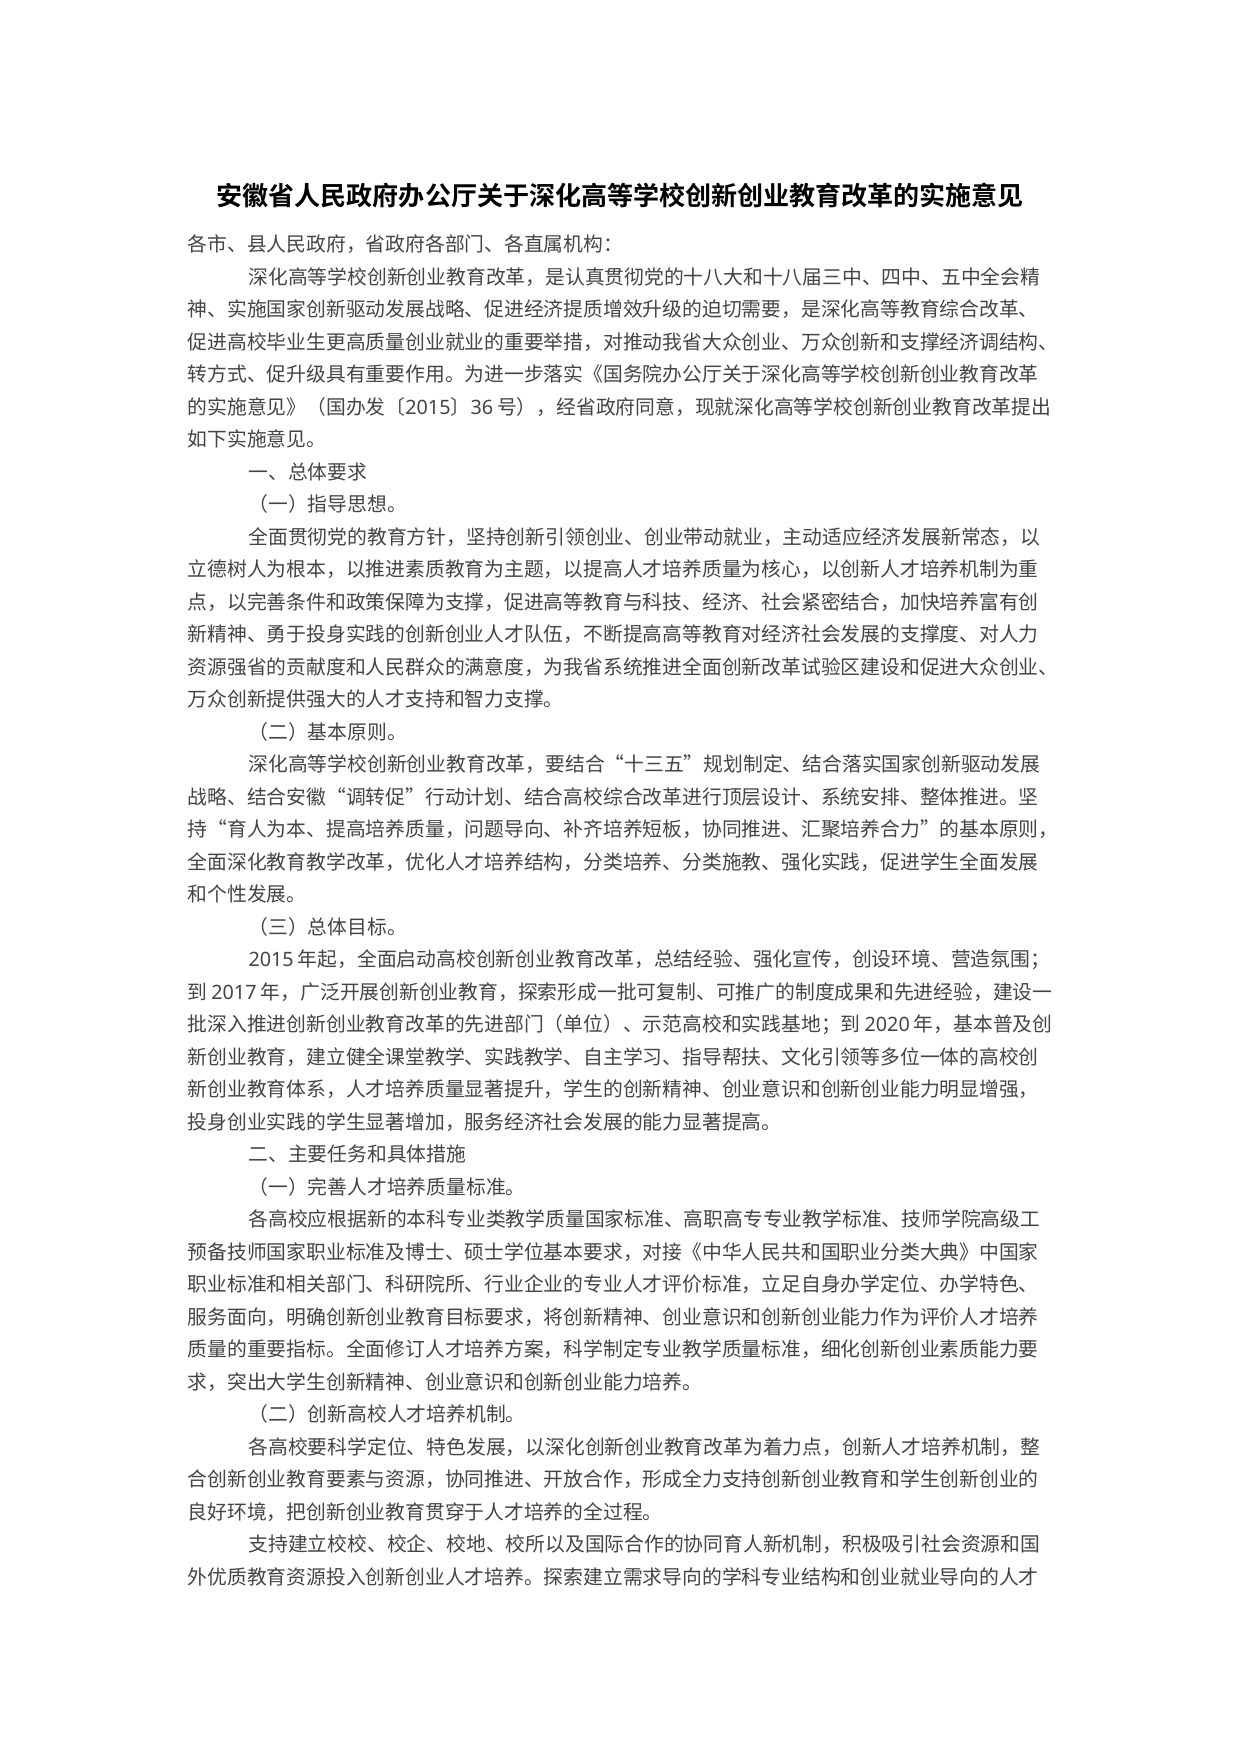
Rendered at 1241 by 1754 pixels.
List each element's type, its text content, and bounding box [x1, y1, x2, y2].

text 2015年起，全面启动高校创新创业教育改革，总结经验、强化宣传，创设环境、营造氛围；到2017年，广泛开展创新创业教育，探索形成一批可复制、可推广的制度成果和先进经验，建设一批深入推进创新创业教育改革的先进部门（单位）、示范高校和实践基地；到2020年，基本普及创新创业教育，建立健全课堂教学、实践教学、自主学习、指导帮扶、文化引领等多位一体的高校创新创业教育体系，人才培养质量显著提升，学生的创新精神、创业意识和创新创业能力明显增强，投身创业实践的学生显著增加，服务经济社会发展的能力显著提高。 [187, 942, 1053, 1137]
text 深化高等学校创新创业教育改革，要结合“十三五”规划制定、结合落实国家创新驱动发展战略、结合安徽“调转促”行动计划、结合高校综合改革进行顶层设计、系统安排、整体推进。坚持“育人为本、提高培养质量，问题导向、补齐培养短板，协同推进、汇聚培养合力”的基本原则，全面深化教育教学改革，优化人才培养结构，分类培养、分类施教、强化实践，促进学生全面发展和个性发展。 [187, 747, 1053, 909]
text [187, 1527, 1053, 1592]
text 全面贯彻党的教育方针，坚持创新引领创业、创业带动就业，主动适应经济发展新常态，以立德树人为根本，以推进素质教育为主题，以提高人才培养质量为核心，以创新人才培养机制为重点，以完善条件和政策保障为支撑，促进高等教育与科技、经济、社会紧密结合，加快培养富有创新精神、勇于投身实践的创新创业人才队伍，不断提高高等教育对经济社会发展的支撑度、对人力资源强省的贡献度和人民群众的满意度，为我省系统推进全面创新改革试验区建设和促进大众创业、万众创新提供强大的人才支持和智力支撑。 [187, 519, 1053, 714]
text （一）指导思想。 [187, 487, 1053, 519]
text （二）创新高校人才培养机制。 [187, 1397, 1053, 1429]
text 各市、县人民政府，省政府各部门、各直属机构： [187, 227, 1053, 259]
text （三）总体目标。 [187, 909, 1053, 942]
text （二）基本原则。 [187, 714, 1053, 747]
text 各高校应根据新的本科专业类教学质量国家标准、高职高专专业教学标准、技师学院高级工预备技师国家职业标准及博士、硕士学位基本要求，对接《中华人民共和国职业分类大典》中国家职业标准和相关部门、科研院所、行业企业的专业人才评价标准，立足自身办学定位、办学特色、服务面向，明确创新创业教育目标要求，将创新精神、创业意识和创新创业能力作为评价人才培养质量的重要指标。全面修订人才培养方案，科学制定专业教学质量标准，细化创新创业素质能力要求，突出大学生创新精神、创业意识和创新创业能力培养。 [187, 1202, 1053, 1397]
text 一、总体要求 [187, 454, 1053, 487]
text （一）完善人才培养质量标准。 [187, 1169, 1053, 1202]
text 深化高等学校创新创业教育改革，是认真贯彻党的十八大和十八届三中、四中、五中全会精神、实施国家创新驱动发展战略、促进经济提质增效升级的迫切需要，是深化高等教育综合改革、促进高校毕业生更高质量创业就业的重要举措，对推动我省大众创业、万众创新和支撑经济调结构、转方式、促升级具有重要作用。为进一步落实《国务院办公厅关于深化高等学校创新创业教育改革的实施意见》（国办发〔2015〕36号），经省政府同意，现就深化高等学校创新创业教育改革提出如下实施意见。 [187, 259, 1053, 454]
text 各高校要科学定位、特色发展，以深化创新创业教育改革为着力点，创新人才培养机制，整合创新创业教育要素与资源，协同推进、开放合作，形成全力支持创新创业教育和学生创新创业的良好环境，把创新创业教育贯穿于人才培养的全过程。 [187, 1429, 1053, 1527]
text 安徽省人民政府办公厅关于深化高等学校创新创业教育改革的实施意见 [187, 162, 1053, 227]
text 二、主要任务和具体措施 [187, 1137, 1053, 1169]
